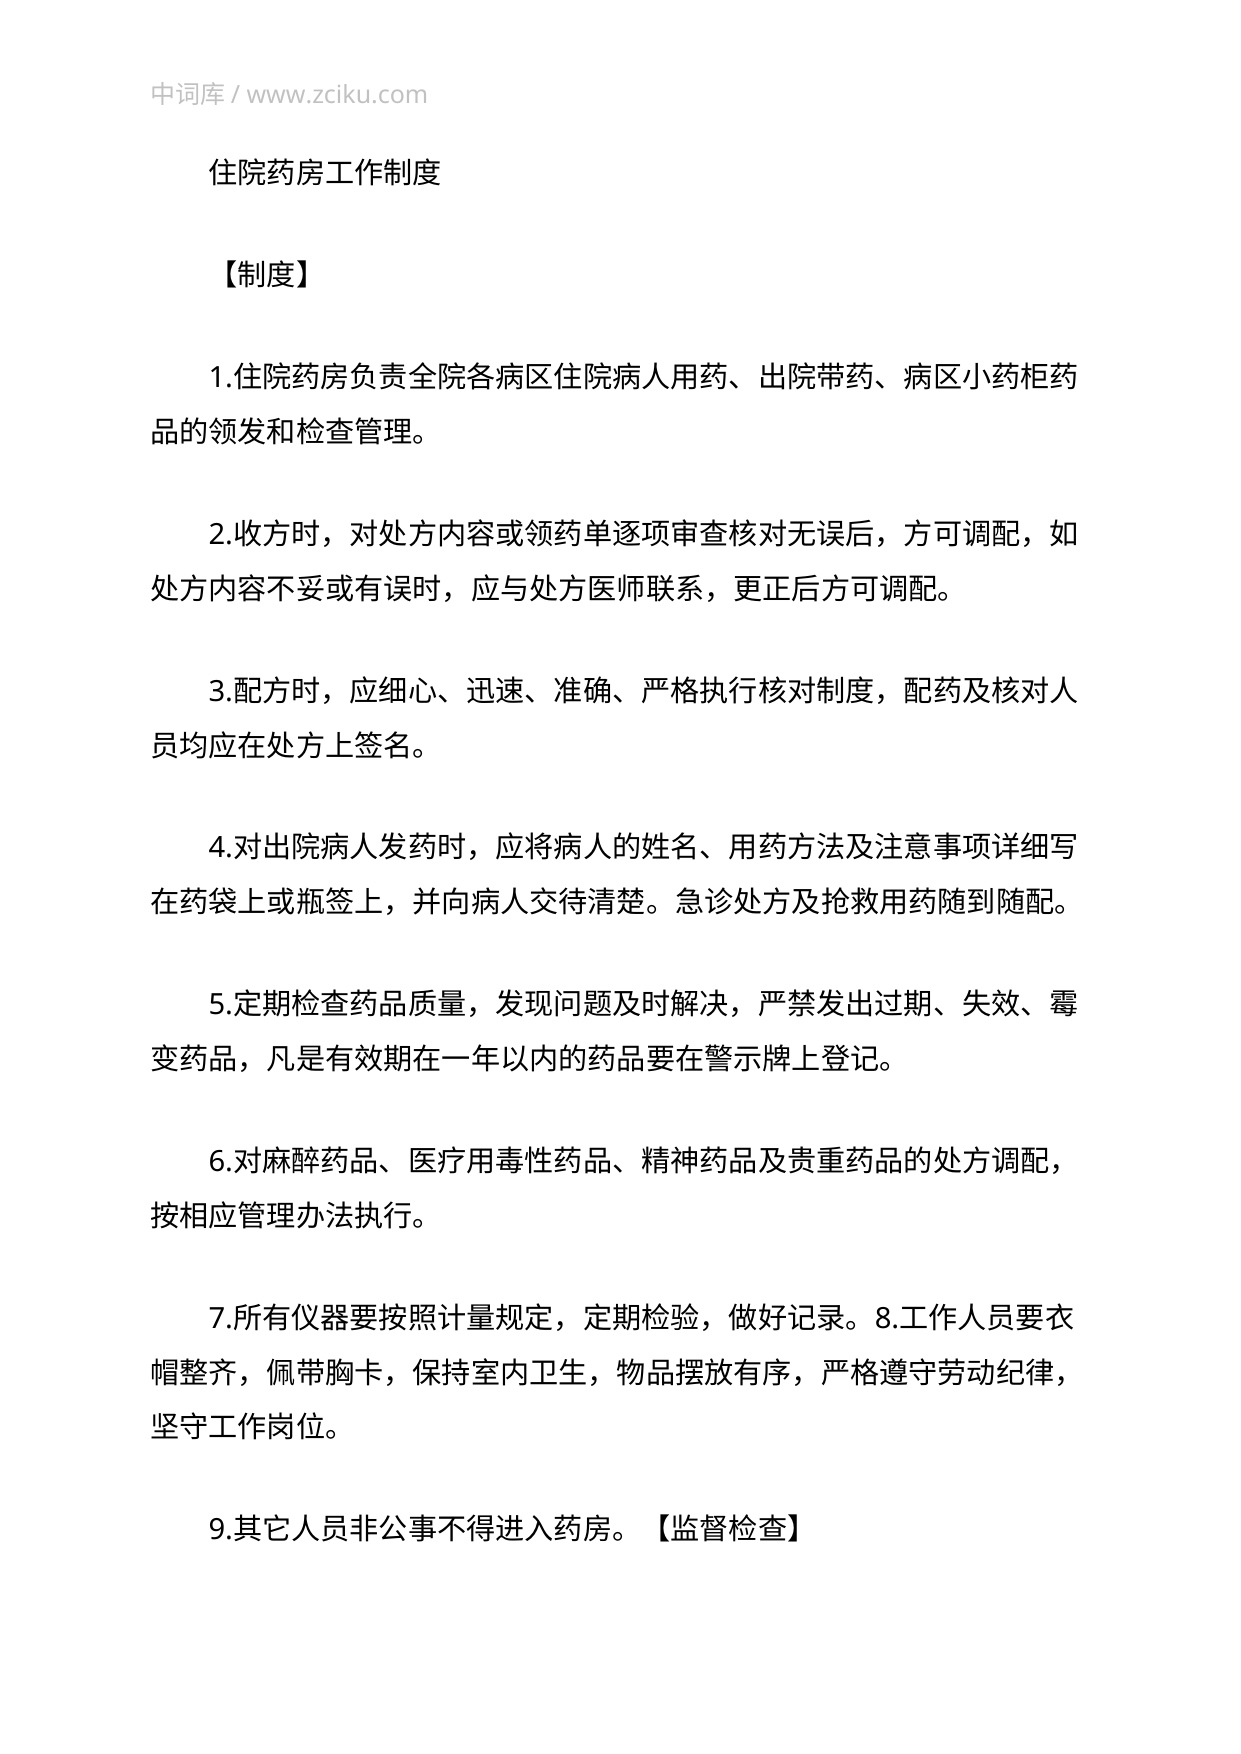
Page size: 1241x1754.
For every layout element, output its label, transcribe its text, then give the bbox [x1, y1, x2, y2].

text 4.对出院病人发药时，应将病人的姓名、用药方法及注意事项详细写在药袋上或瓶签上，并向病人交待清楚。急诊处方及抢救用药随到随配。 [150, 824, 1090, 921]
text 【制度】 [150, 252, 1090, 294]
text 住院药房工作制度 [150, 150, 1090, 192]
text 7.所有仪器要按照计量规定，定期检验，做好记录。8.工作人员要衣帽整齐，佩带胸卡，保持室内卫生，物品摆放有序，严格遵守劳动纪律，坚守工作岗位。 [150, 1294, 1090, 1446]
text 6.对麻醉药品、医疗用毒性药品、精神药品及贵重药品的处方调配，按相应管理办法执行。 [150, 1137, 1090, 1235]
text 5.定期检查药品质量，发现问题及时解决，严禁发出过期、失效、霉变药品，凡是有效期在一年以内的药品要在警示牌上登记。 [150, 981, 1090, 1078]
text 1.住院药房负责全院各病区住院病人用药、出院带药、病区小药柜药品的领发和检查管理。 [150, 353, 1090, 451]
text 3.配方时，应细心、迅速、准确、严格执行核对制度，配药及核对人员均应在处方上签名。 [150, 667, 1090, 764]
text 2.收方时，对处方内容或领药单逐项审查核对无误后，方可调配，如处方内容不妥或有误时，应与处方医师联系，更正后方可调配。 [150, 510, 1090, 608]
text 9.其它人员非公事不得进入药房。【监督检查】 [150, 1506, 1090, 1548]
